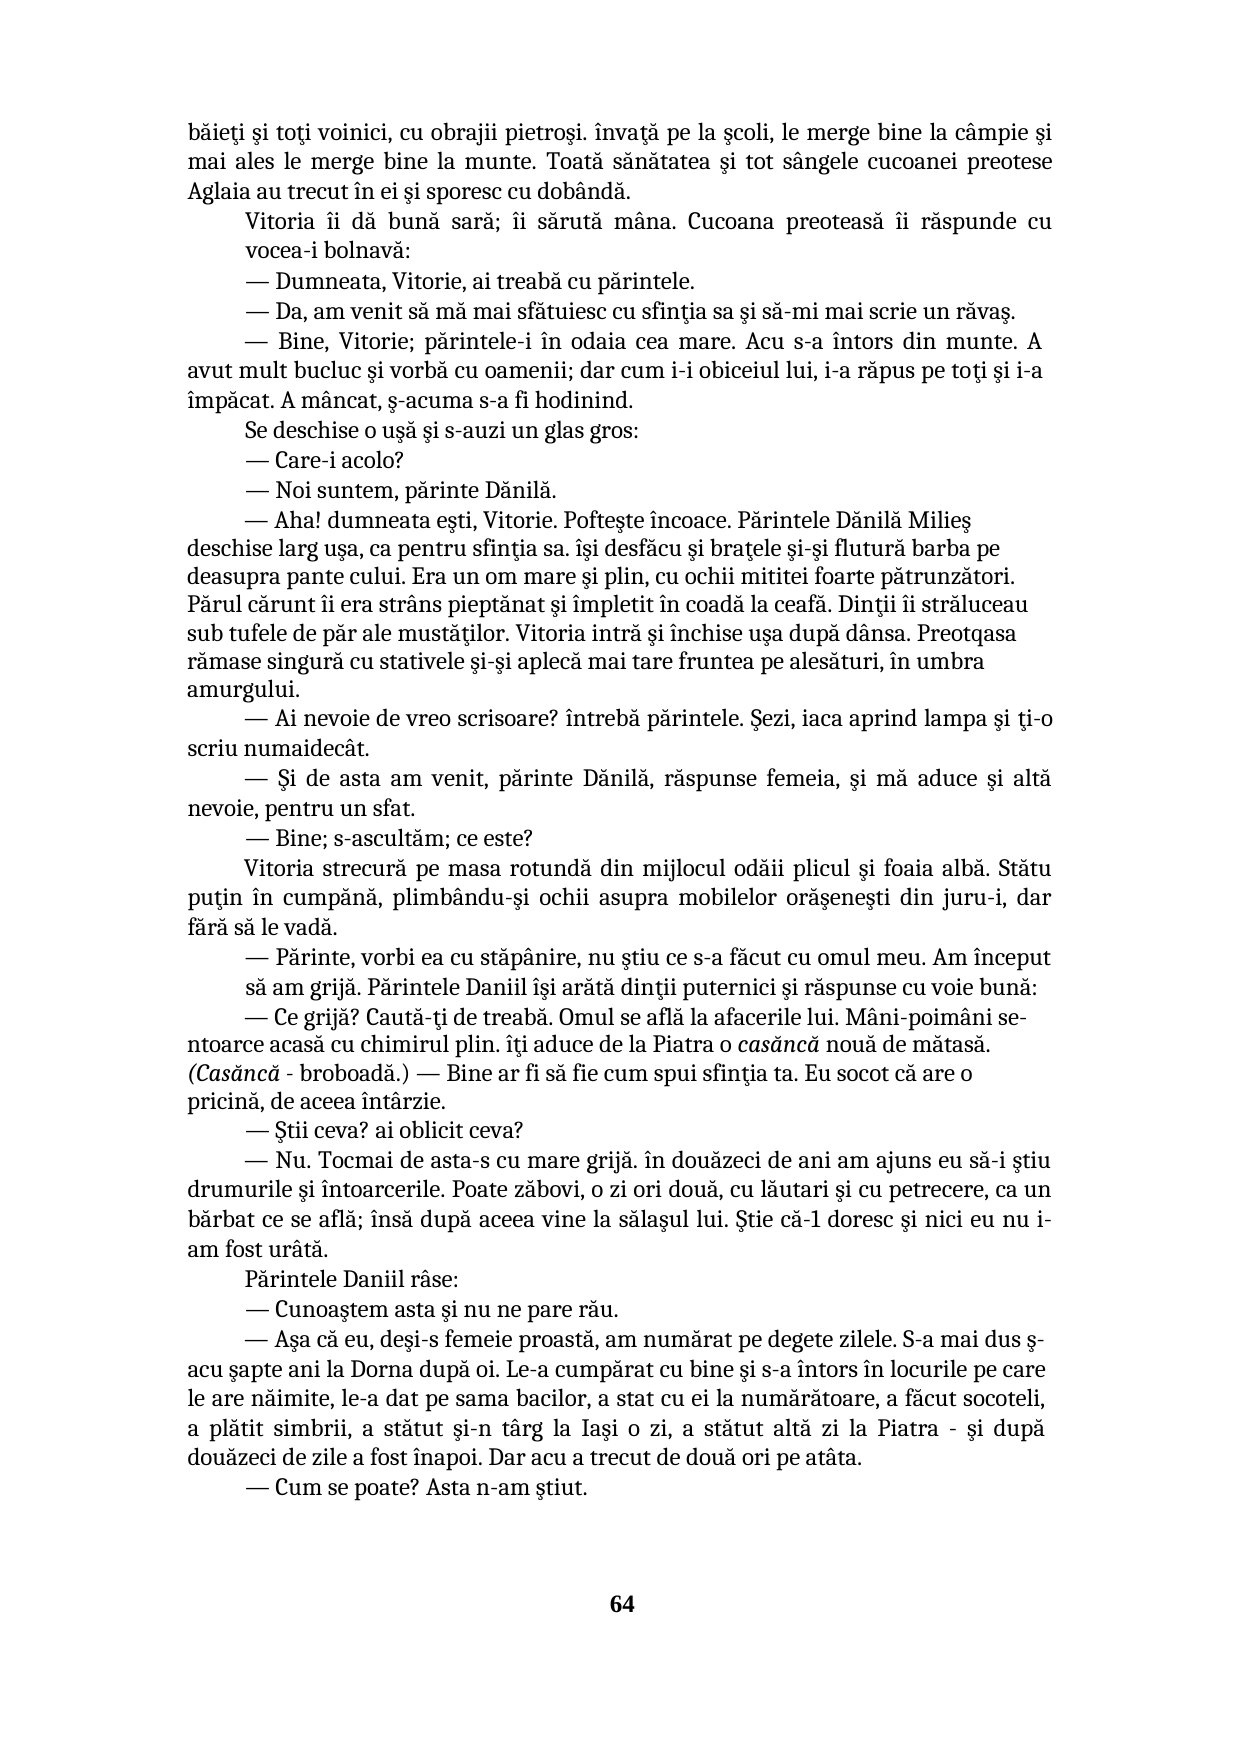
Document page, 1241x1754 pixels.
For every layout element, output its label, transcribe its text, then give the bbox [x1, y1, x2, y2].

text — Noi suntem, părinte Dănilă. [245, 476, 1053, 505]
text — Părinte, vorbi ea cu stăpânire, nu ştiu ce s-a făcut cu omul meu. Am început să am grijă. Părintele Daniil îşi arătă dinţii puternici şi răspunse cu voie bună: [244, 943, 1053, 1001]
text — Cunoaştem asta şi nu ne pare rău. [245, 1295, 1053, 1323]
text — Ai nevoie de vreo scrisoare? întrebă părintele. Şezi, iaca aprind lampa şi ţi-o scriu numaidecât. [187, 704, 1053, 762]
text Vitoria strecură pe masa rotundă din mijlocul odăii plicul şi foaia albă. Stătu puţin în cumpănă, plimbându-şi ochii asupra mobilelor orăşeneşti din juru-i, dar fără să le vadă. [187, 854, 1053, 942]
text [187, 118, 1053, 206]
text — Aha! dumneata eşti, Vitorie. Pofteşte încoace. Părintele Dănilă Milieş deschise larg uşa, ca pentru sfinţia sa. îşi desfăcu şi braţele şi-şi flutură barba pe deasupra pante cului. Era un om mare şi plin, cu ochii mititei foarte pătrunzători. Părul cărunt îi era strâns pieptănat şi împletit în coadă la ceafă. Dinţii îi străluceau sub tufele de păr ale mustăţilor. Vitoria intră şi închise uşa după dânsa. Preotqasa rămase singură cu stativele şi-şi aplecă mai tare fruntea pe alesături, în umbra amurgului. [187, 506, 1054, 704]
text — Aşa că eu, deşi-s femeie proastă, am numărat pe degete zilele. S-a mai dus ş-acu şapte ani la Dorna după oi. Le-a cumpărat cu bine şi s-a întors în locurile pe care le are năimite, le-a dat pe sama bacilor, a stat cu ei la numărătoare, a făcut socoteli, a plătit simbrii, a stătut şi-n târg la Iaşi o zi, a stătut altă zi la Piatra - şi după douăzeci de zile a fost înapoi. Dar acu a trecut de două ori pe atâta. [187, 1325, 1047, 1472]
text — Cum se poate? Asta n-am ştiut. [245, 1473, 1053, 1502]
text — Ce grijă? Caută-ţi de treabă. Omul se află la afacerile lui. Mâni-poimâni se-ntoarce acasă cu chimirul plin. îţi aduce de la Piatra o casăncă nouă de mătasă. (Casăncă - broboadă.) — Bine ar fi să fie cum spui sfinţia ta. Eu socot că are o pricină, de aceea întârzie. [187, 1003, 1037, 1115]
text — Bine, Vitorie; părintele-i în odaia cea mare. Acu s-a întors din munte. A avut mult bucluc şi vorbă cu oamenii; dar cum i-i obiceiul lui, i-a răpus pe toţi şi i-a împăcat. A mâncat, ş-acuma s-a fi hodinind. [187, 327, 1043, 415]
text — Bine; s-ascultăm; ce este? [245, 823, 1053, 852]
text — Da, am venit să mă mai sfătuiesc cu sfinţia sa şi să-mi mai scrie un răvaş. [245, 297, 1053, 325]
text Se deschise o uşă şi s-auzi un glas gros: [245, 416, 1053, 445]
text — Nu. Tocmai de asta-s cu mare grijă. în douăzeci de ani am ajuns eu să-i ştiu drumurile şi întoarcerile. Poate zăbovi, o zi ori două, cu lăutari şi cu petrecere, ca un bărbat ce se află; însă după aceea vine la sălaşul lui. Ştie că-1 doresc şi nici eu nu i-am fost urâtă. [187, 1146, 1053, 1263]
text — Şi de asta am venit, părinte Dănilă, răspunse femeia, şi mă aduce şi altă nevoie, pentru un sfat. [187, 764, 1053, 822]
text Părintele Daniil râse: [244, 1265, 1053, 1293]
text — Care-i acolo? [245, 446, 1053, 475]
text — Ştii ceva? ai oblicit ceva? [245, 1116, 1053, 1144]
text — Dumneata, Vitorie, ai treabă cu părintele. [245, 267, 1053, 295]
text Vitoria îi dă bună sară; îi sărută mâna. Cucoana preoteasă îi răspunde cu vocea-i bolnavă: [245, 207, 1053, 265]
